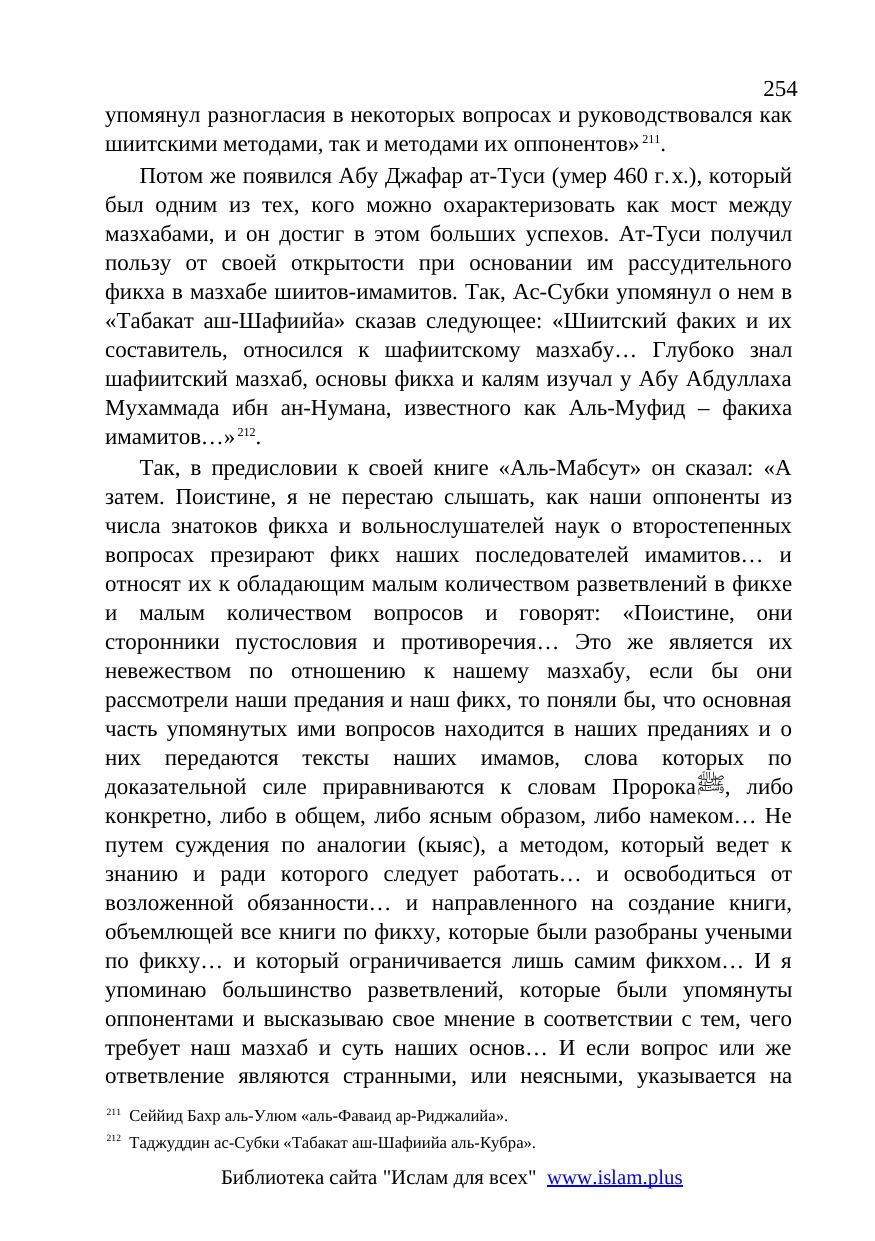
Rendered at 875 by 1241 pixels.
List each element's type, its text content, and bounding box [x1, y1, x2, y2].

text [105, 454, 793, 1089]
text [105, 101, 793, 157]
text Потом же появился Абу Джафар ат-Туси (умер 460 г. х.), который был одним из тех, кого можно охарактеризовать как мост между мазхабами, и он достиг в этом больших успехов. Ат-Туси получил пользу от своей открытости при основании им рассудительного фикха в мазхабе шиитов-имамитов. Так, Ас-Субки упомянул о нем в «Табакат аш-Шафиийа» сказав следующее: «Шиитский факих и их составитель, относился к шафиитскому мазхабу… Глубоко знал шафиитский мазхаб, основы фикха и калям изучал у Абу Абдуллаха Мухаммада ибн ан-Нумана, известного как Аль-Муфид – факиха имамитов…» . [105, 162, 793, 449]
